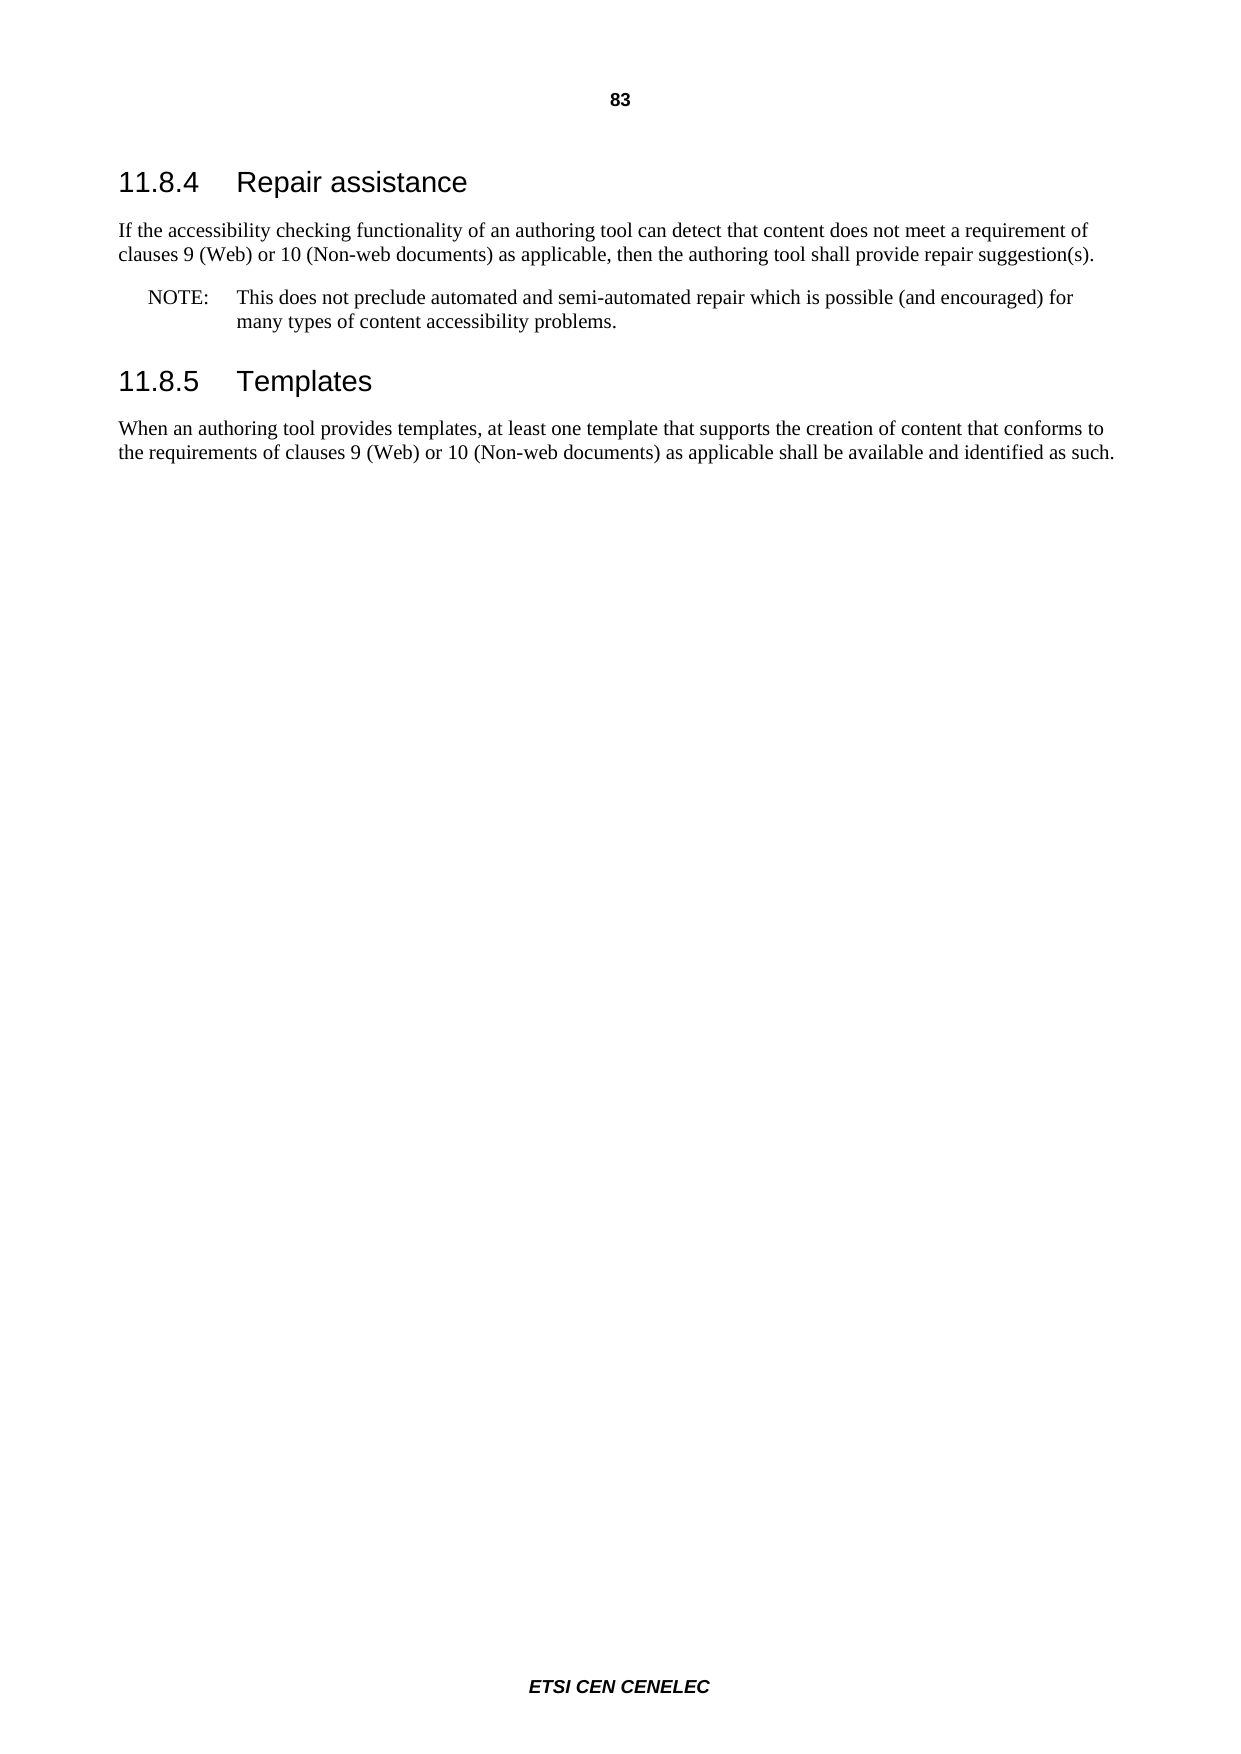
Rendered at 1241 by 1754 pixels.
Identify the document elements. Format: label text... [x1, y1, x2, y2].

text If the accessibility checking functionality of an authoring tool can detect that content does not meet a requirement of clauses 9 (Web) or 10 (Non-web documents) as applicable, then the authoring tool shall provide repair suggestion(s). [118, 218, 1122, 266]
subtitle 11.8.5 Templates [118, 364, 1122, 397]
text NOTE: This does not preclude automated and semi-automated repair which is possible (and encouraged) for many types of content accessibility problems. [148, 284, 1122, 333]
subtitle 11.8.4 Repair assistance [118, 165, 1122, 199]
text When an authoring tool provides templates, at least one template that supports the creation of content that conforms to the requirements of clauses 9 (Web) or 10 (Non-web documents) as applicable shall be available and identified as such. [118, 416, 1122, 464]
